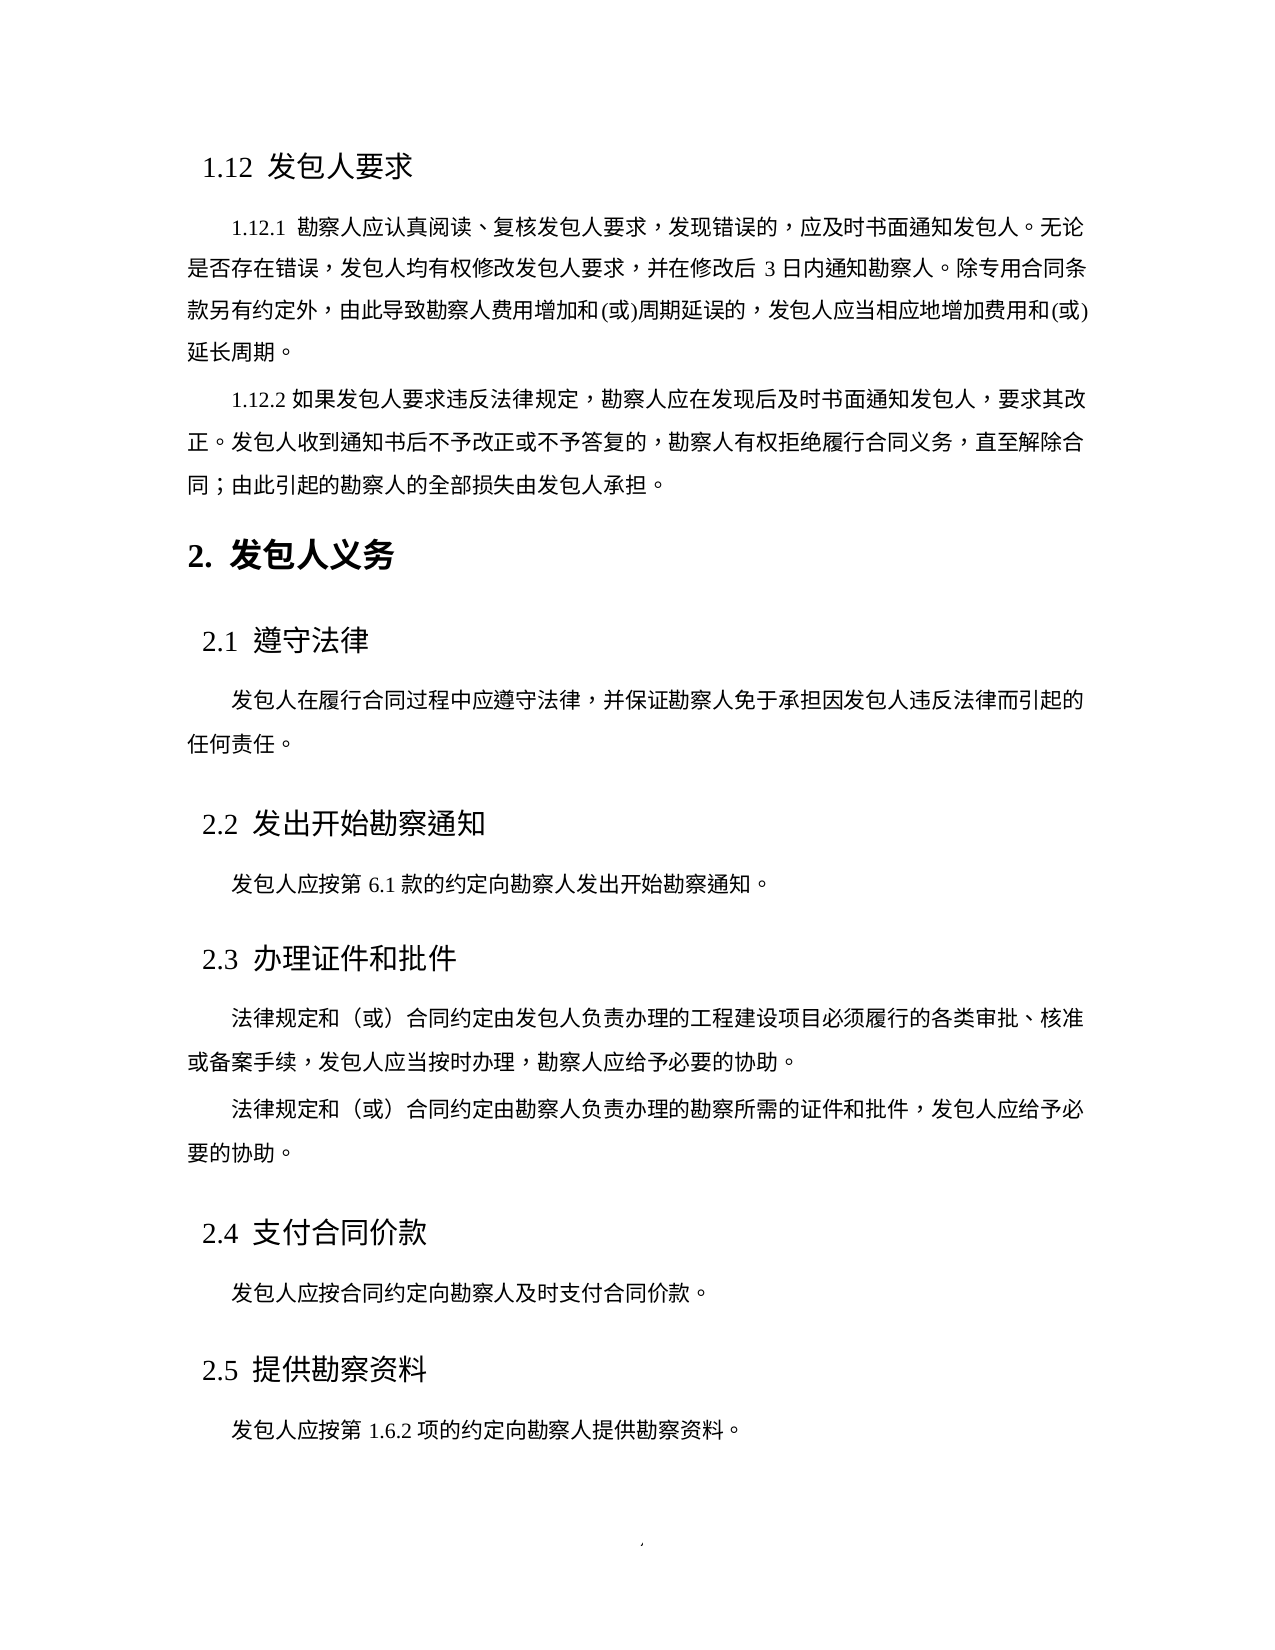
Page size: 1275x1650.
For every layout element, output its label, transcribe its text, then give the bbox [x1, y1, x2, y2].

text 发包人在履行合同过程中应遵守法律，并保证勘察人免于承担因发包人违反法律而引起的 任何责任。 [187, 685, 1088, 759]
subtitle 2.3 办理证件和批件 [202, 938, 1088, 978]
subtitle 1.12 发包人要求 [202, 146, 1088, 186]
subtitle 2.5 提供勘察资料 [202, 1349, 1088, 1389]
subtitle 2. 发包人义务 [187, 531, 1100, 577]
text 发包人应按第 6.1 款的约定向勘察人发出开始勘察通知。 [231, 869, 1088, 898]
text 是否存在错误，发包人均有权修改发包人要求，并在修改后 3 日内通知勘察人。除专用合同条 款另有约定外，由此导致勘察人费用增加和(或)周期延误的，发包人应当相应地增加费用和(或) 延长周期。 [187, 253, 1088, 367]
text 发包人应按合同约定向勘察人及时支付合同价款。 [231, 1278, 1088, 1308]
subtitle 2.2 发出开始勘察通知 [202, 803, 1088, 843]
text 法律规定和（或）合同约定由勘察人负责办理的勘察所需的证件和批件，发包人应给予必 要的协助。 [187, 1094, 1088, 1168]
subtitle 2.1 遵守法律 [202, 620, 1088, 659]
subtitle 2.4 支付合同价款 [202, 1212, 1088, 1252]
text 发包人应按第 1.6.2 项的约定向勘察人提供勘察资料。 [231, 1414, 1088, 1444]
text 1.12.1 勘察人应认真阅读、复核发包人要求，发现错误的，应及时书面通知发包人。无论 [231, 211, 1089, 241]
text 法律规定和（或）合同约定由发包人负责办理的工程建设项目必须履行的各类审批、核准 或备案手续，发包人应当按时办理，勘察人应给予必要的协助。 [187, 1003, 1088, 1077]
text 1.12.2 如果发包人要求违反法律规定，勘察人应在发现后及时书面通知发包人，要求其改 正。发包人收到通知书后不予改正或不予答复的，勘察人有权拒绝履行合同义务，直至解除合 同；由此引起的勘察人的全部损失由发包人承担。 [187, 383, 1088, 499]
